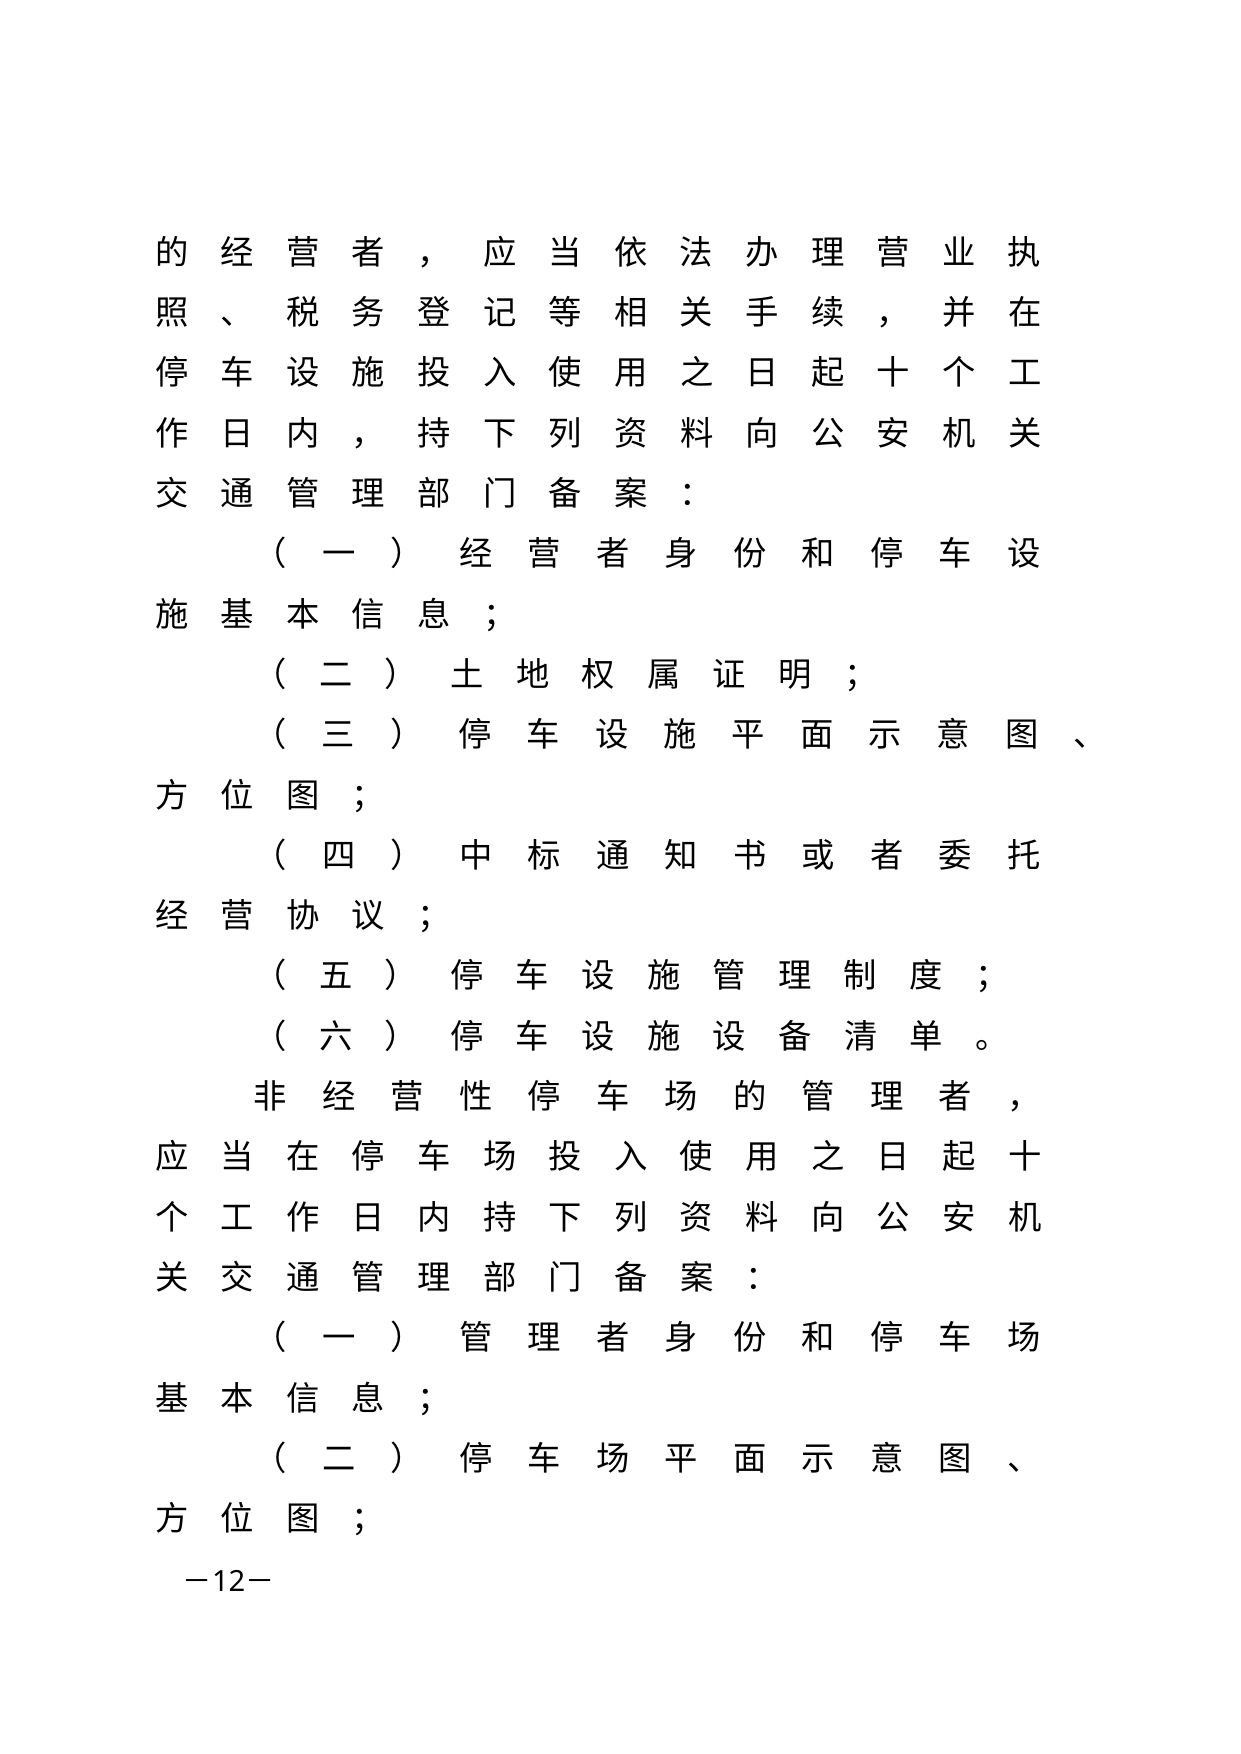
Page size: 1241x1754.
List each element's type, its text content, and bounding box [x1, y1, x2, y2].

text （三）停车设施平面示意图、方位图； [155, 702, 1073, 823]
text （五）停车设施管理制度； [155, 943, 1073, 1003]
text （六）停车设施设备清单。 [155, 1003, 1073, 1064]
text （一）管理者身份和停车场基本信息； [155, 1305, 1073, 1426]
text （二）土地权属证明； [155, 642, 1073, 702]
text （四）中标通知书或者委托经营协议； [155, 823, 1073, 943]
text （二）停车场平面示意图、方位图； [155, 1426, 1073, 1546]
text 第十七条 经营性停车设施的经营者，应当依法办理营业执照、税务登记等相关手续，并在停车设施投入使用之日起十个工作日内，持下列资料向公安机关交通管理部门备案： [155, 219, 1073, 521]
text 非经营性停车场的管理者，应当在停车场投入使用之日起十个工作日内持下列资料向公安机关交通管理部门备案： [155, 1064, 1073, 1305]
text （一）经营者身份和停车设施基本信息； [155, 521, 1073, 642]
